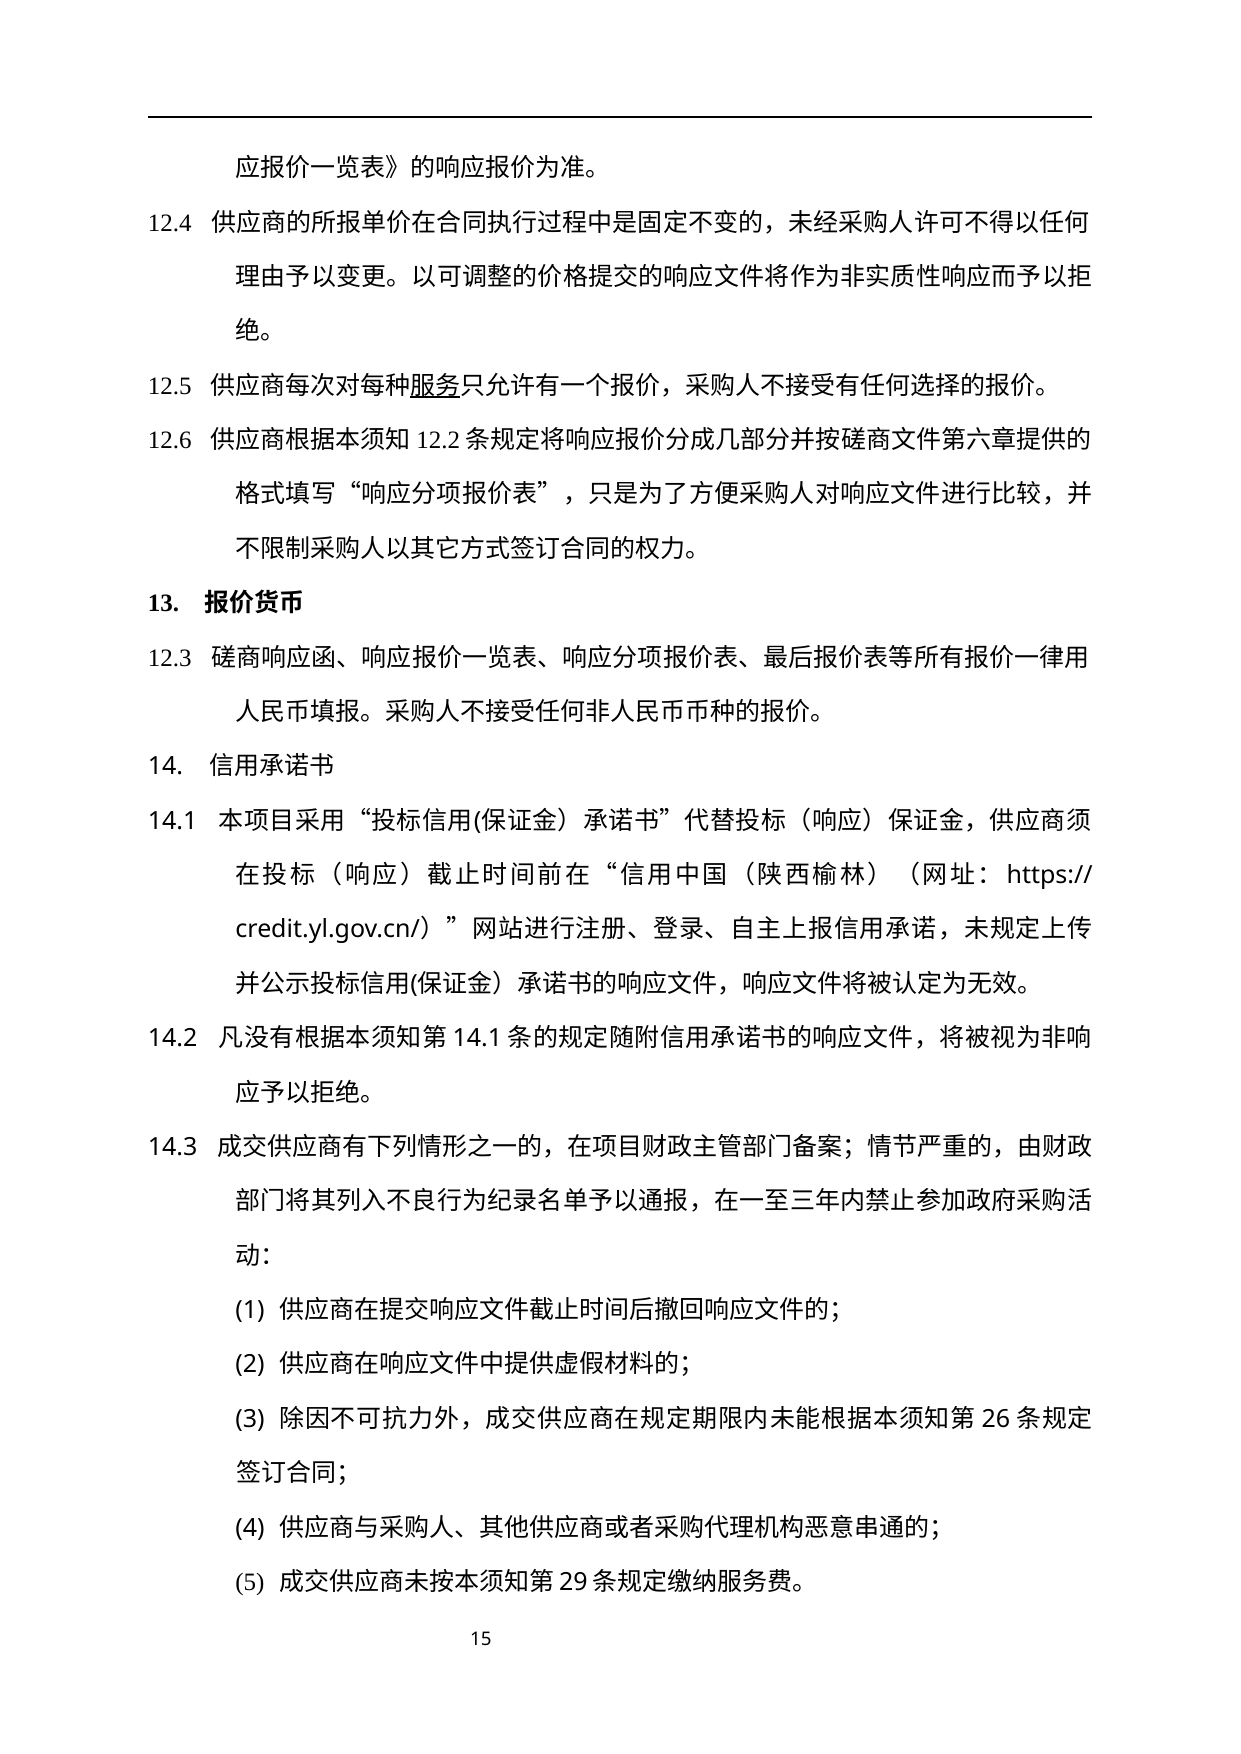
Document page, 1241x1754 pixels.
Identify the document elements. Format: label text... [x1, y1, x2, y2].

text 12.5 供应商每次对每种服务只允许有一个报价，采购人不接受有任何选择的报价。 [148, 365, 1092, 401]
list 成交供应商未按本须知第29条规定缴纳服务费。 [235, 1561, 1092, 1598]
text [148, 148, 1092, 184]
list 供应商与采购人、其他供应商或者采购代理机构恶意串通的； [235, 1507, 1092, 1543]
text 14.2 凡没有根据本须知第14.1条的规定随附信用承诺书的响应文件，将被视为非响应予以拒绝。 [148, 1018, 1092, 1108]
list 除因不可抗力外，成交供应商在规定期限内未能根据本须知第26条规定签订合同； [235, 1398, 1092, 1489]
text 12.4 供应商的所报单价在合同执行过程中是固定不变的，未经采购人许可不得以任何理由予以变更。以可调整的价格提交的响应文件将作为非实质性响应而予以拒绝。 [148, 202, 1092, 347]
text 14.3 成交供应商有下列情形之一的，在项目财政主管部门备案；情节严重的，由财政部门将其列入不良行为纪录名单予以通报，在一至三年内禁止参加政府采购活动： [148, 1126, 1092, 1271]
subtitle 13. 报价货币 [148, 583, 1092, 619]
subtitle 14. 信用承诺书 [148, 746, 1092, 782]
list 供应商在提交响应文件截止时间后撤回响应文件的； [235, 1289, 1092, 1326]
text 12.6 供应商根据本须知12.2条规定将响应报价分成几部分并按磋商文件第六章提供的格式填写“响应分项报价表”，只是为了方便采购人对响应文件进行比较，并不限制采购人以其它方式签订合同的权力。 [148, 419, 1092, 564]
text 14.1 本项目采用“投标信用(保证金）承诺书”代替投标（响应）保证金，供应商须在投标（响应）截止时间前在“信用中国（陕西榆林）（网址：https://credit.yl.gov.cn/）”网站进行注册、登录、自主上报信用承诺，未规定上传并公示投标信用(保证金）承诺书的响应文件，响应文件将被认定为无效。 [148, 800, 1092, 999]
text 12.3 磋商响应函、响应报价一览表、响应分项报价表、最后报价表等所有报价一律用人民币填报。采购人不接受任何非人民币币种的报价。 [148, 637, 1092, 728]
list 供应商在响应文件中提供虚假材料的； [235, 1344, 1092, 1380]
